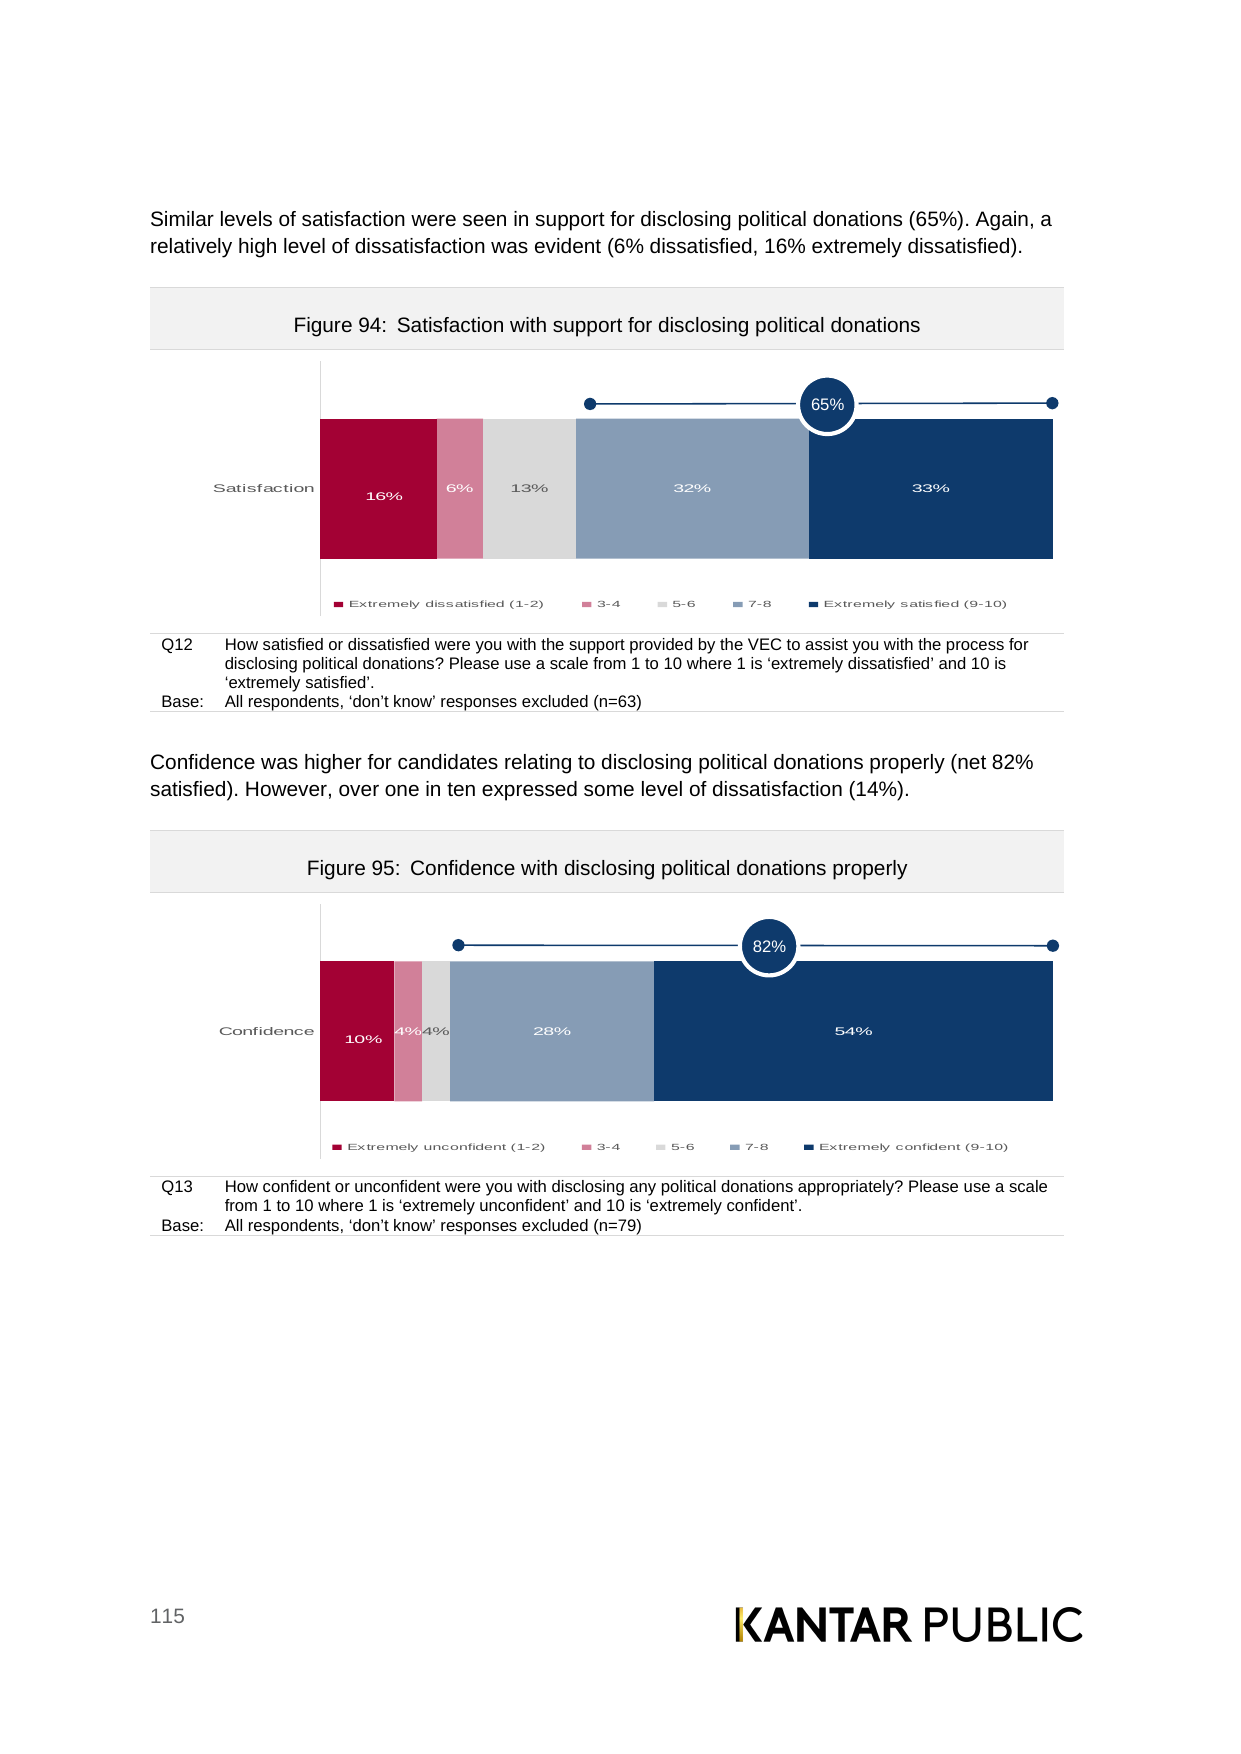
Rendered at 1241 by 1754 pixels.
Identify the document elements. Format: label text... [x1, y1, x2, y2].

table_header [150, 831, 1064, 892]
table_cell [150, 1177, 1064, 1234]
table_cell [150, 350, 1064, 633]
text Confidence was higher for candidates relating to disclosing political donations properly (net 82% satisfied). However, over one in ten expressed some level of dissatisfaction (14%). [150, 749, 1078, 801]
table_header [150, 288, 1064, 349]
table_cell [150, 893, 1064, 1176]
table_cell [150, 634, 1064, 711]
text Similar levels of satisfaction were seen in support for disclosing political donations (65%). Again, a relatively high level of dissatisfaction was evident (6% dissatisfied, 16% extremely dissatisfied). [150, 207, 1078, 258]
picture [735, 1607, 1083, 1642]
